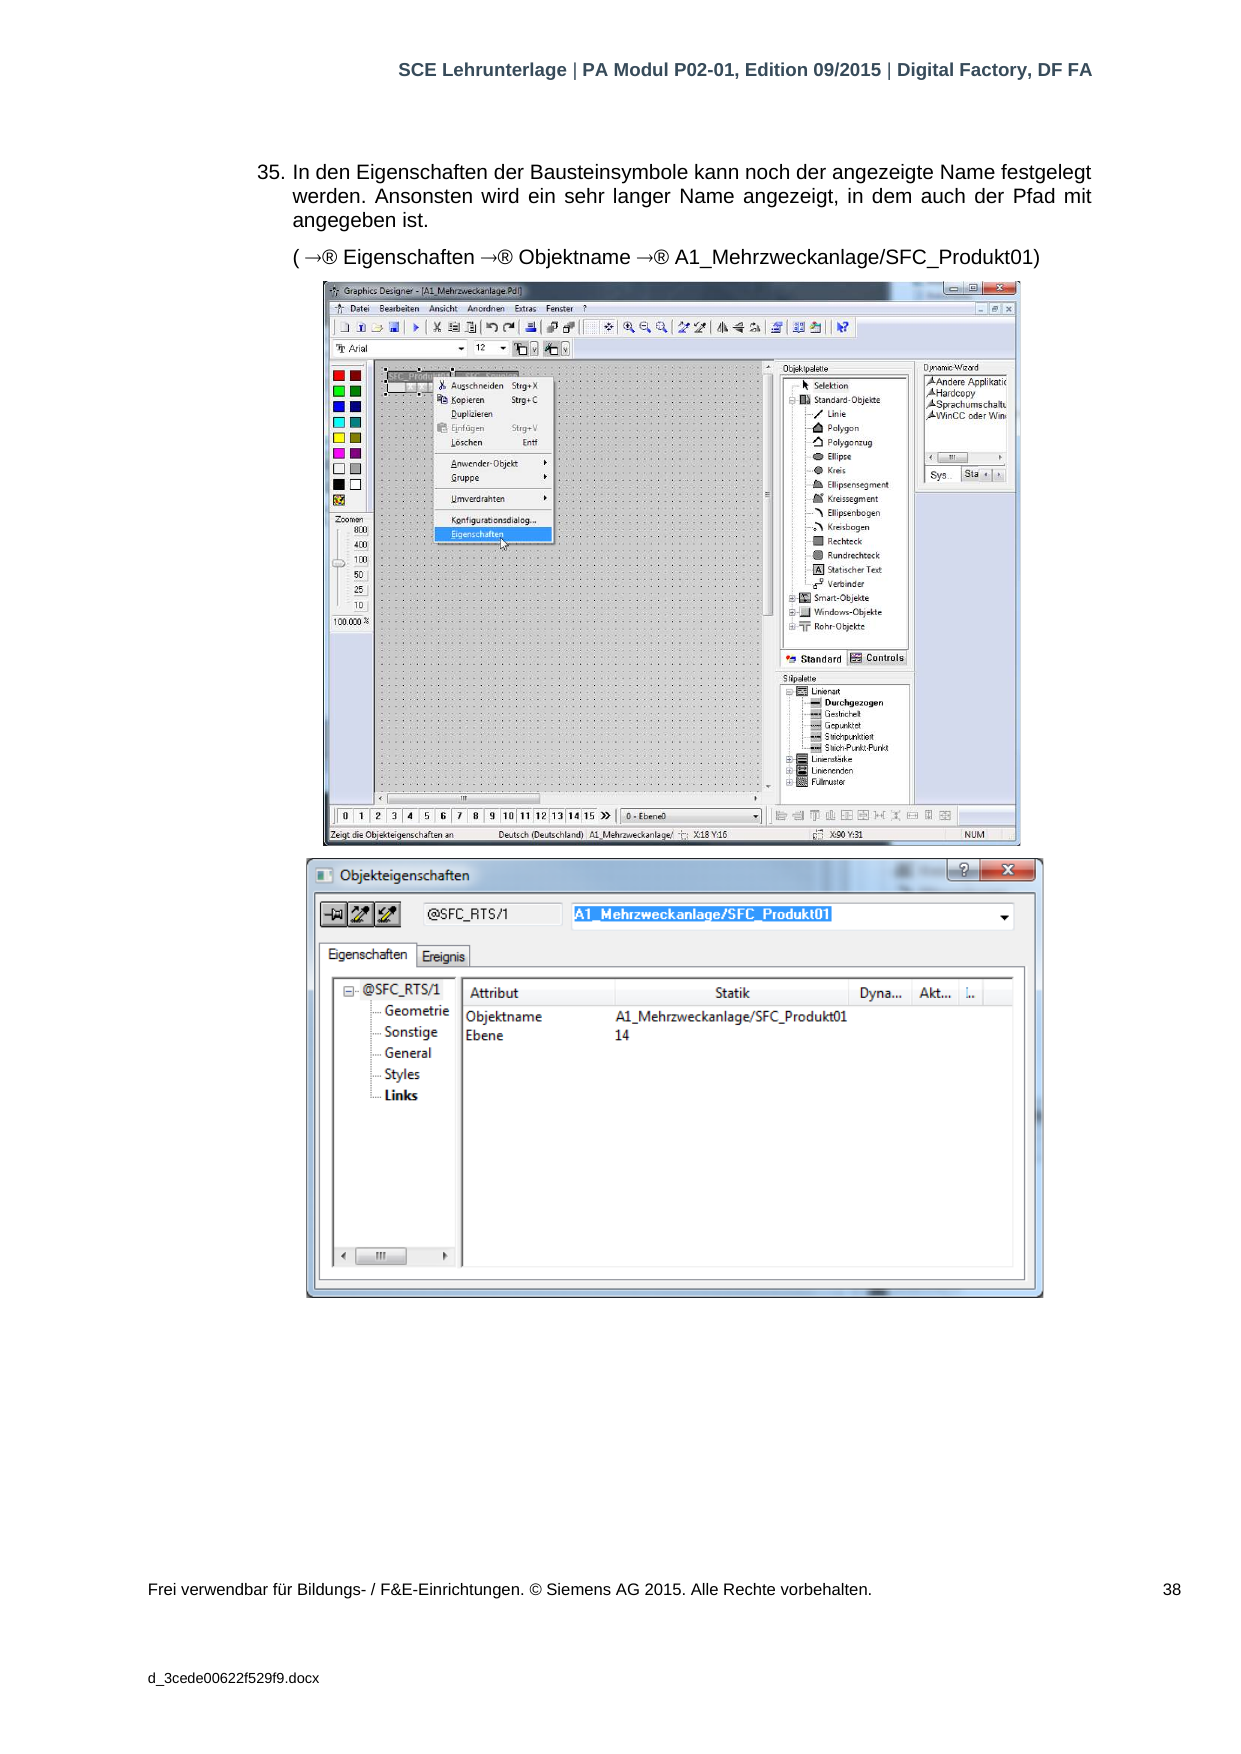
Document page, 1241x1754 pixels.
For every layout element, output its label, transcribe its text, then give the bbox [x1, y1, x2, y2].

list ( ® Eigenschaften ® Objektname ® A1_Mehrzweckanlage/SFC_Produkt01) [292, 244, 1093, 268]
text In den Eigenschaften der Bausteinsymbole kann noch der angezeigte Name festgelegt werden. Ansonsten wird ein sehr langer Name angezeigt, in dem auch der Pfad mit angegeben ist. [257, 160, 1093, 232]
picture [323, 281, 1021, 846]
picture [306, 858, 1044, 1298]
